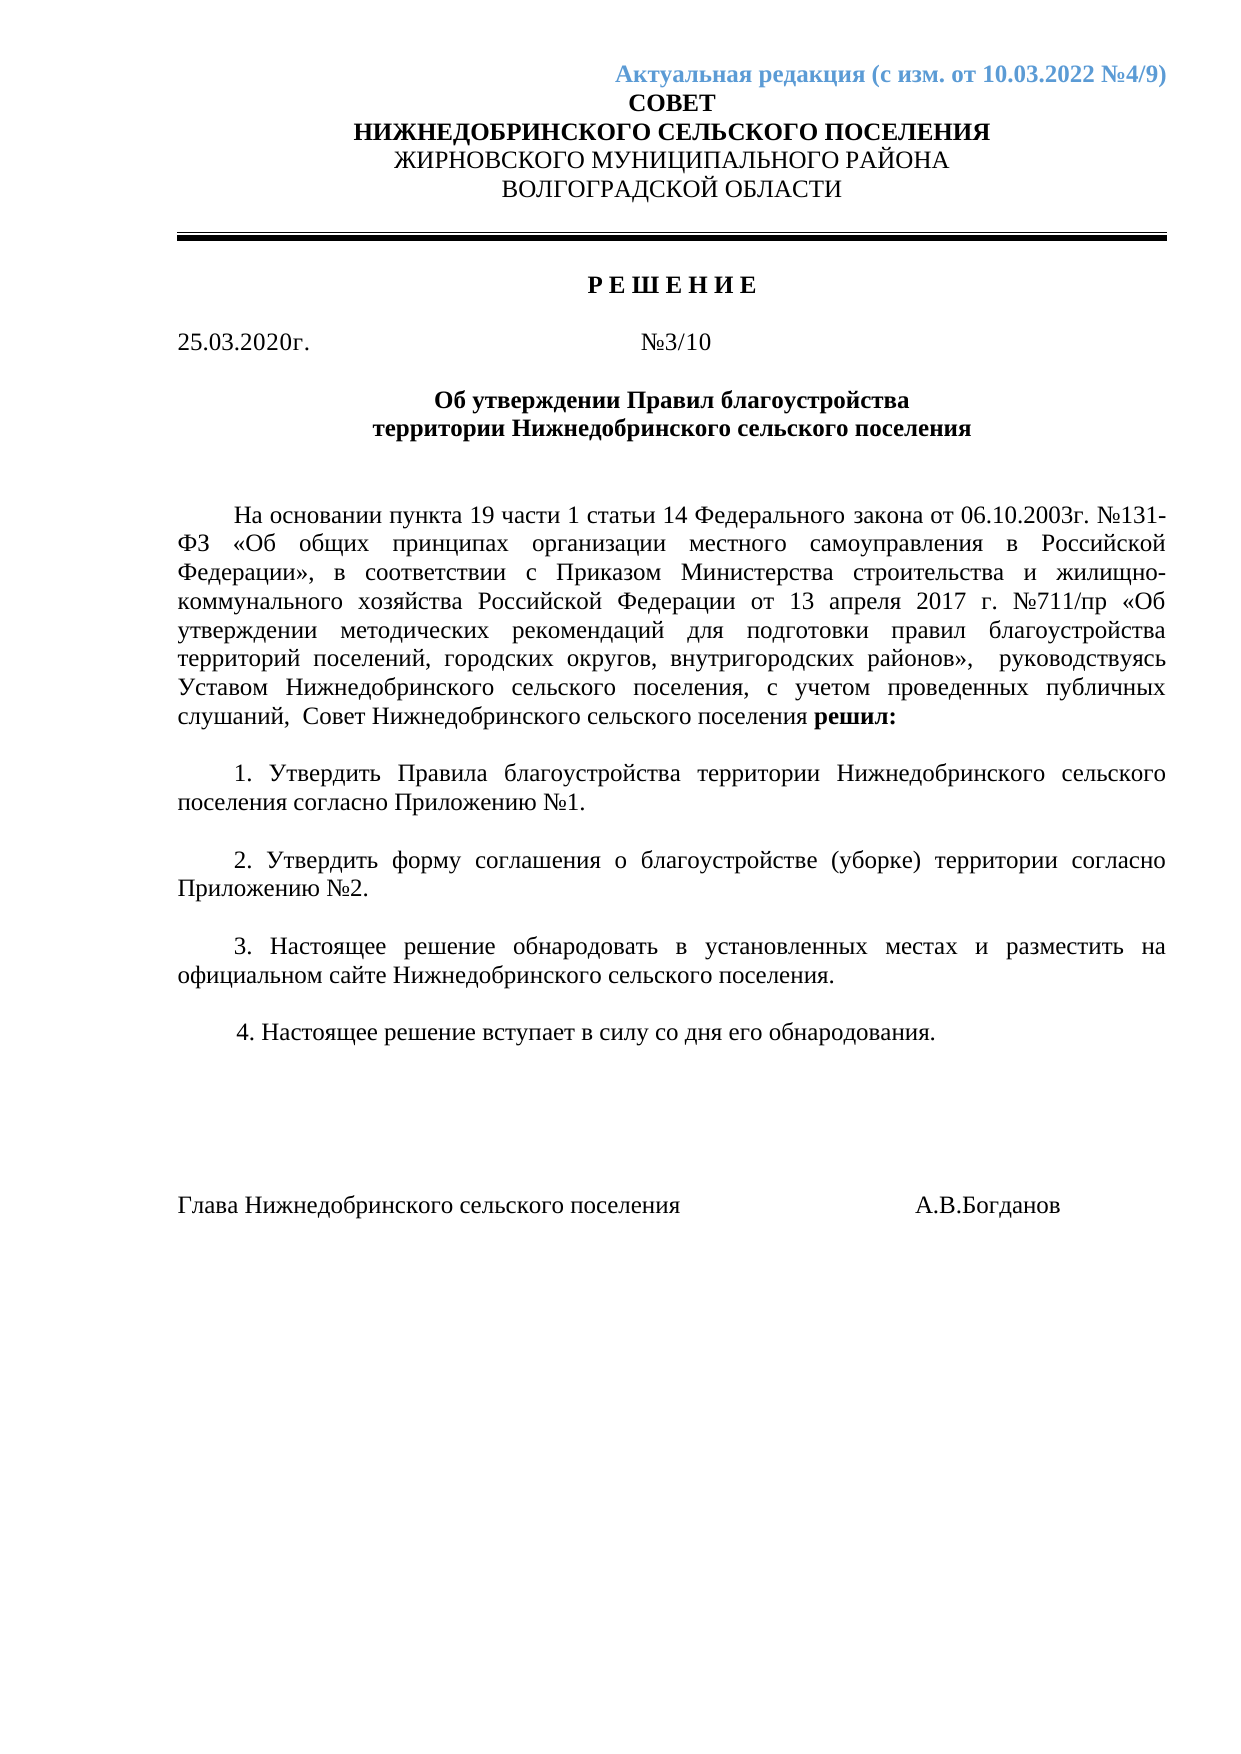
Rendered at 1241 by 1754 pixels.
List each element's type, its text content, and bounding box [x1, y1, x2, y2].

text ЖИРНОВСКОГО МУНИЦИПАЛЬНОГО РАЙОНА [177, 145, 1167, 174]
text Р Е Ш Е Н И Е [177, 270, 1167, 298]
text НИЖНЕДОБРИНСКОГО СЕЛЬСКОГО ПОСЕЛЕНИЯ [177, 117, 1167, 145]
text 2. Утвердить форму соглашения о благоустройстве (уборке) территории согласно Приложению №2. [177, 845, 1167, 902]
text На основании пункта 19 части 1 статьи 14 Федерального закона от 06.10.2003г. №131-ФЗ «Об общих принципах организации местного самоуправления в Российской Федерации», в соответствии с Приказом Министерства строительства и жилищно-коммунального хозяйства Российской Федерации от 13 апреля 2017 г. №711/пр «Об утверждении методических рекомендаций для подготовки правил благоустройства территорий поселений, городских округов, внутригородских районов», руководствуясь Уставом Нижнедобринского сельского поселения, с учетом проведенных публичных слушаний, Совет Нижнедобринского сельского поселения решил: [177, 500, 1167, 730]
text ВОЛГОГРАДСКОЙ ОБЛАСТИ [177, 174, 1167, 203]
text Глава Нижнедобринского сельского поселения А.В.Богданов [177, 1190, 1167, 1218]
text 3. Настоящее решение обнародовать в установленных местах и разместить на официальном сайте Нижнедобринского сельского поселения. [177, 931, 1167, 988]
text 4. Настоящее решение вступает в силу со дня его обнародования. [177, 1017, 1167, 1046]
text СОВЕТ [177, 88, 1167, 117]
text 25.03.2020г. №3/10 [177, 327, 1167, 356]
text Об утверждении Правил благоустройства [177, 385, 1167, 413]
text территории Нижнедобринского сельского поселения [177, 413, 1167, 442]
text Актуальная редакция (с изм. от 10.03.2022 №4/9) [177, 59, 1167, 88]
text 1. Утвердить Правила благоустройства территории Нижнедобринского сельского поселения согласно Приложению №1. [177, 758, 1167, 816]
